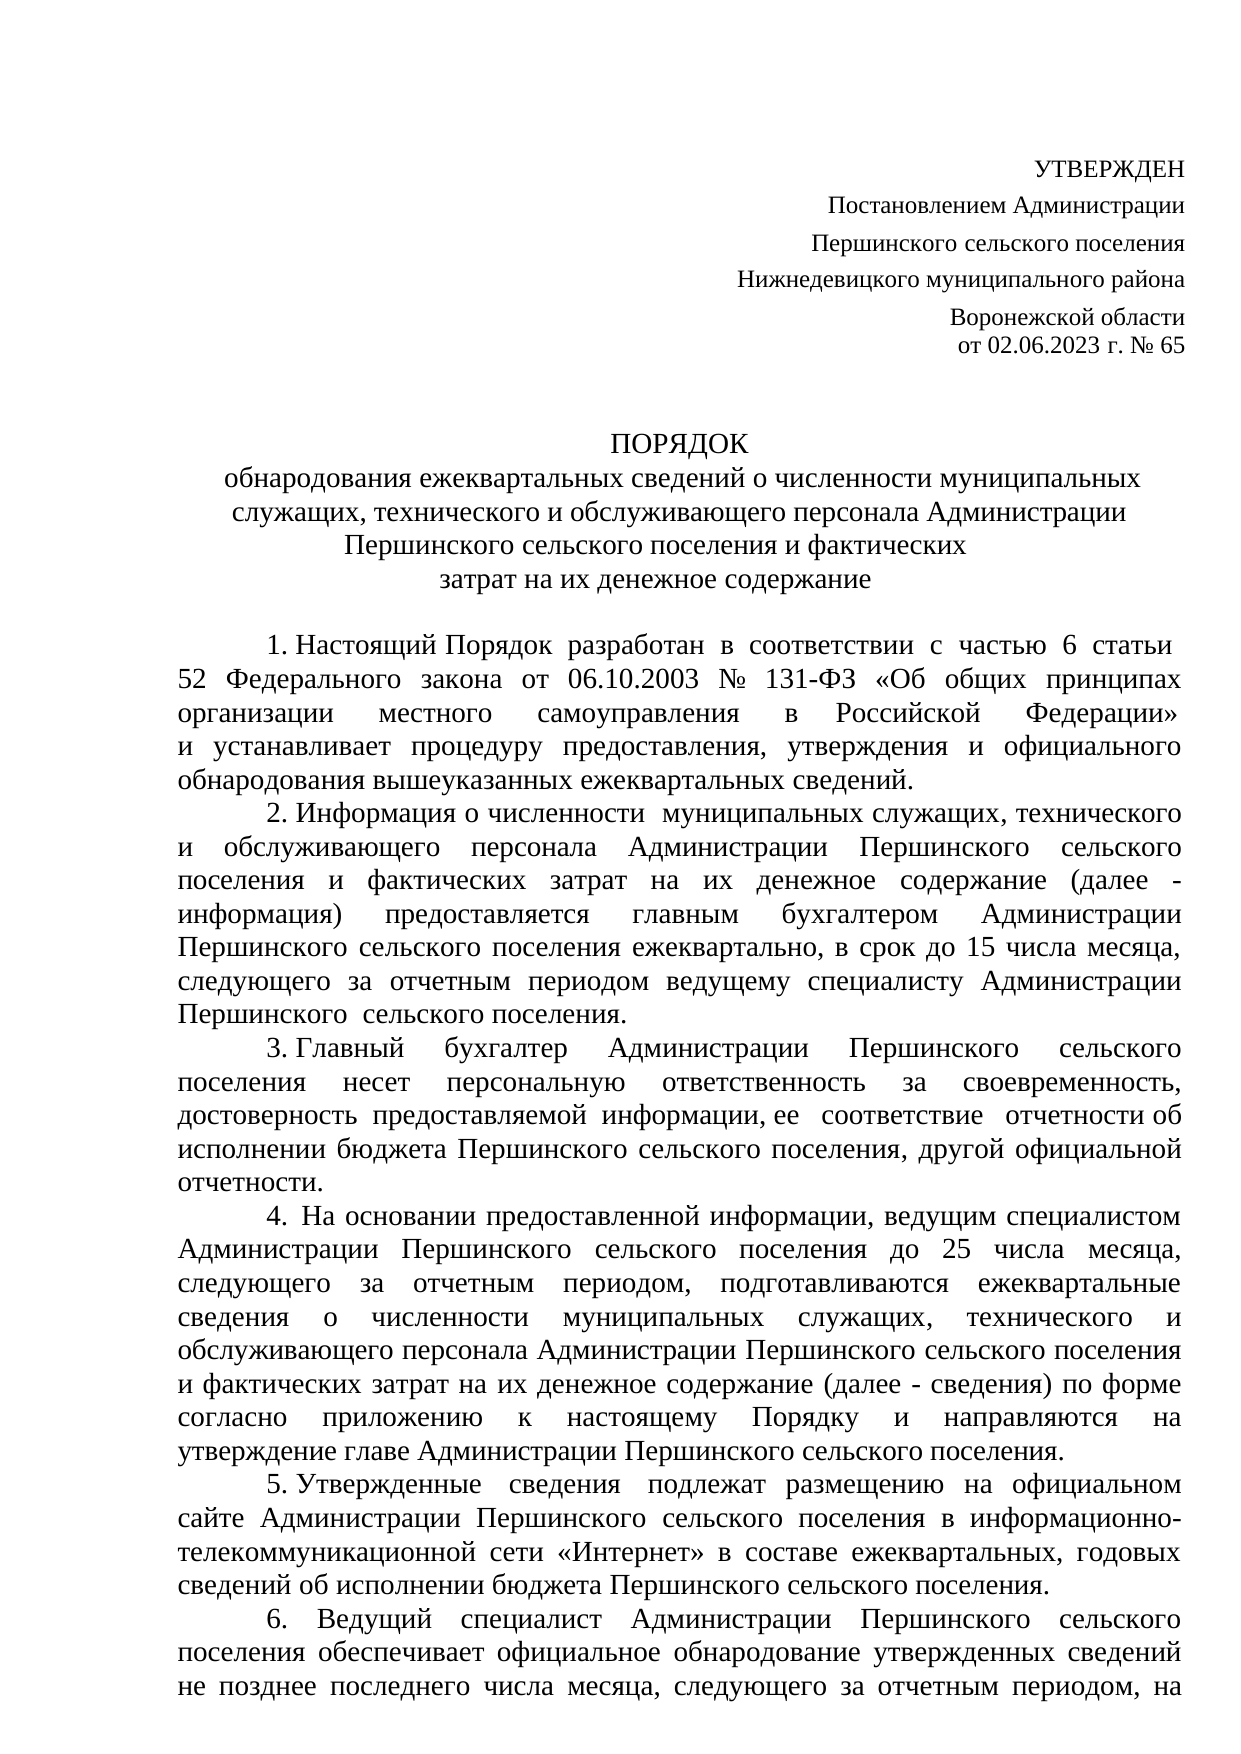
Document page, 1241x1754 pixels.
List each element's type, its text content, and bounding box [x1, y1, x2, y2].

text УТВЕРЖДЕН [167, 154, 1185, 182]
text Першинского сельского поселения и фактических [167, 527, 1144, 561]
text 52 Федерального закона от 06.10.2003 № 131-ФЗ «Об общих принципах организации местного самоуправления в Российской Федерации» и устанавливает процедуру предоставления, утверждения и официального обнародования вышеуказанных ежеквартальных сведений. [177, 661, 1182, 795]
list Информация о численности муниципальных служащих, технического и обслуживающего персонала Администрации Першинского сельского поселения и фактических затрат на их денежное содержание (далее - информация) предоставляется главным бухгалтером Администрации Першинского сельского поселения ежеквартально, в срок до 15 числа месяца, следующего за отчетным периодом ведущему специалисту Администрации Першинского сельского поселения. [177, 795, 1182, 1030]
list На основании предоставленной информации, ведущим специалистом Администрации Першинского сельского поселения до 25 числа месяца, следующего за отчетным периодом, подготавливаются ежеквартальные сведения о численности муниципальных служащих, технического и обслуживающего персонала Администрации Першинского сельского поселения и фактических затрат на их денежное содержание (далее - сведения) по форме согласно приложению к настоящему Порядку и направляются на утверждение главе Администрации Першинского сельского поселения. [177, 1198, 1181, 1466]
text ПОРЯДОК [287, 426, 1071, 460]
text затрат на их денежное содержание [167, 561, 1144, 594]
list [177, 1601, 1182, 1701]
text Постановлением Администрации [167, 191, 1185, 219]
list Главный бухгалтер Администрации Першинского сельского поселения несет персональную ответственность за своевременность, достоверность предоставляемой информации, ее соответствие отчетности об исполнении бюджета Першинского сельского поселения, другой официальной отчетности. [177, 1030, 1182, 1198]
text Першинского сельского поселения [167, 228, 1185, 256]
list Настоящий Порядок разработан в соответствии с частью 6 статьи [266, 627, 1192, 661]
text от 02.06.2023 г. № 65 [103, 330, 1185, 359]
text Воронежской области [167, 302, 1185, 330]
text Нижнедевицкого муниципального района [167, 264, 1185, 293]
text обнародования ежеквартальных сведений о численности муниципальных служащих, технического и обслуживающего персонала Администрации [181, 460, 1177, 527]
list Утвержденные сведения подлежат размещению на официальном сайте Администрации Першинского сельского поселения в информационно- телекоммуникационной сети «Интернет» в составе ежеквартальных, годовых сведений об исполнении бюджета Першинского сельского поселения. [177, 1467, 1182, 1601]
